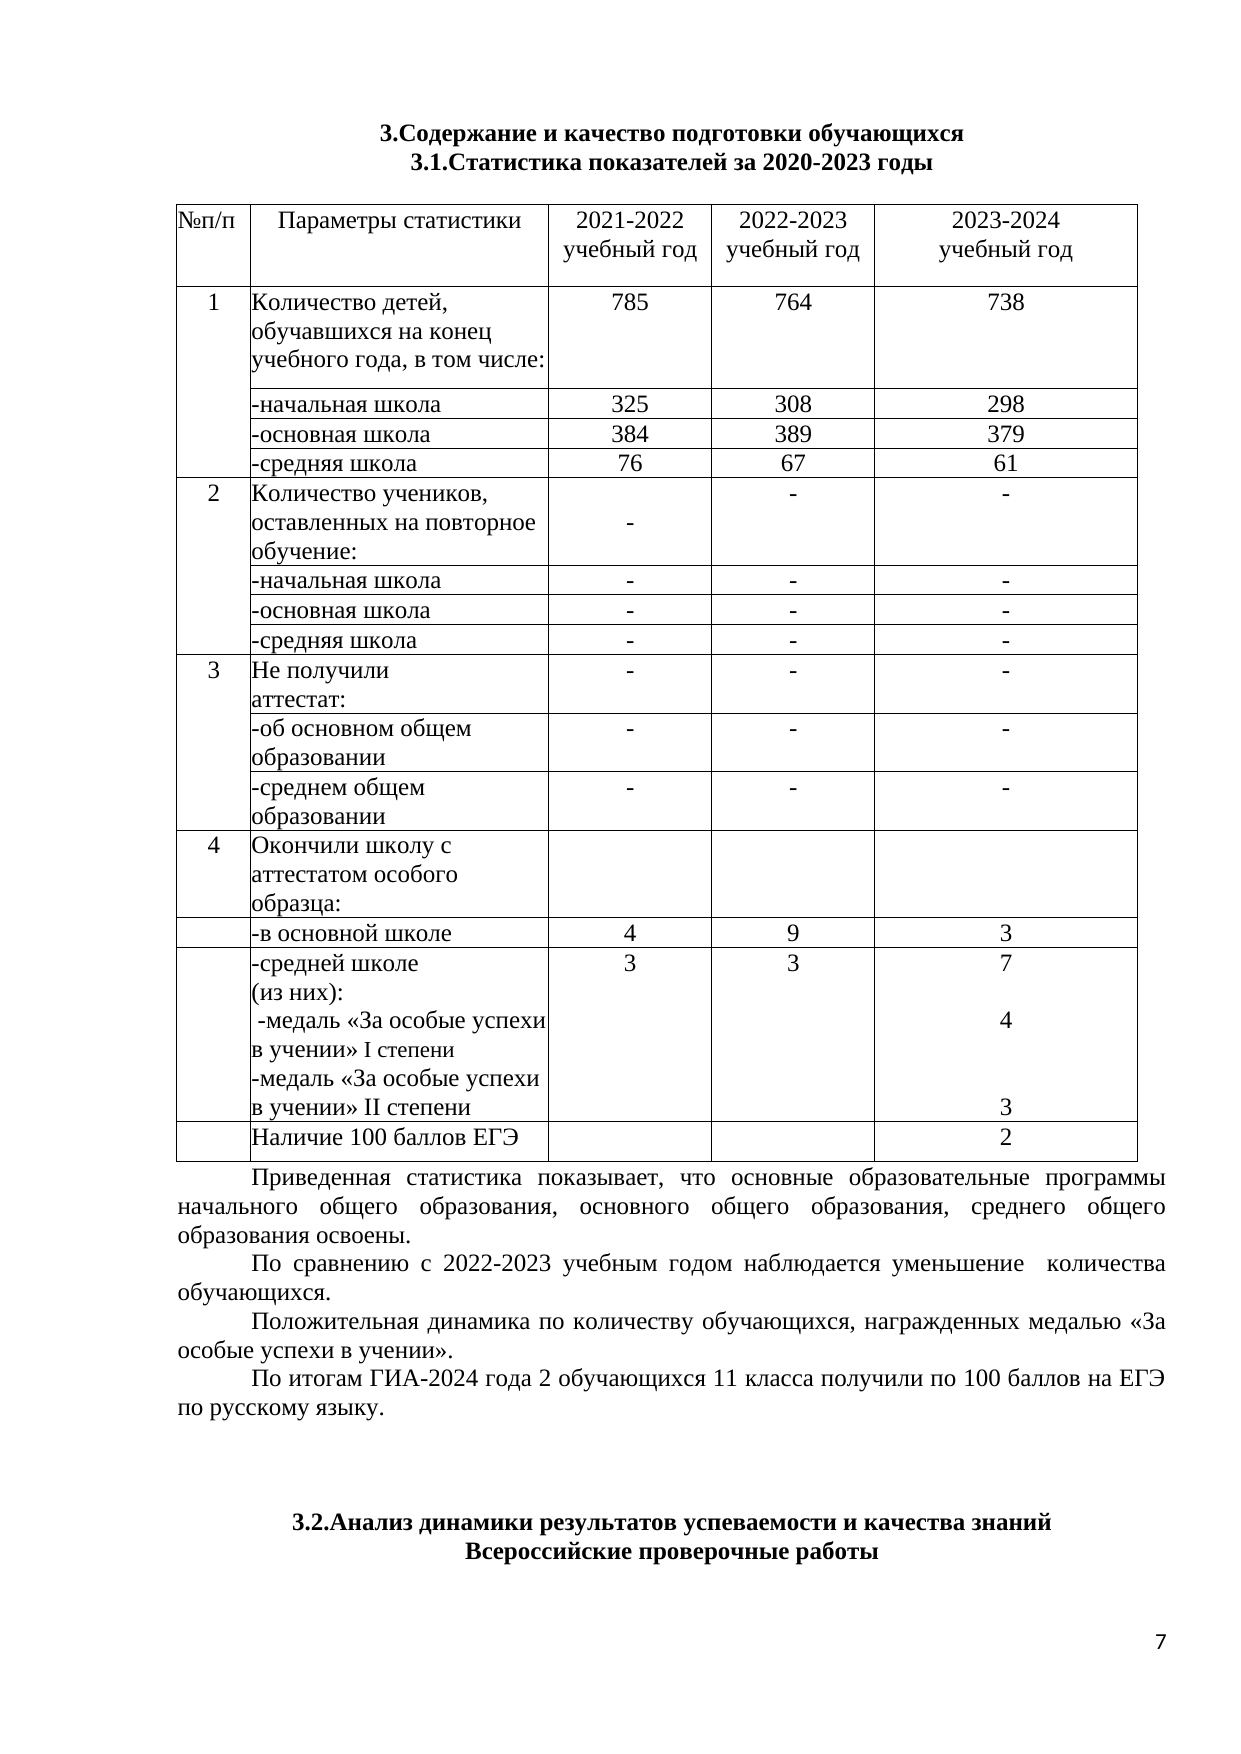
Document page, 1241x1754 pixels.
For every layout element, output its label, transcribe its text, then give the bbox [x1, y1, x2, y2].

table_cell [177, 948, 250, 1121]
text 3.1.Статистика показателей за 2020-2023 годы [177, 147, 1167, 176]
table_cell 785 [549, 287, 711, 388]
table_cell 4 [177, 831, 250, 917]
table_cell - [875, 655, 1137, 712]
table_header 2022-2023 учебный год [712, 205, 874, 286]
table_cell 764 [712, 287, 874, 388]
table_cell 3 [712, 948, 874, 1121]
table_cell 67 [712, 449, 874, 477]
table_cell - [875, 478, 1137, 564]
table_cell -среднем общем образовании [251, 772, 548, 829]
table_cell - [712, 772, 874, 829]
table_cell - [712, 655, 874, 712]
table_cell - [875, 772, 1137, 829]
table_cell Не получили аттестат: [251, 655, 548, 712]
table_cell 298 [875, 389, 1137, 418]
table_cell Окончили школу с аттестатом особого образца: [251, 831, 548, 917]
text 3.Содержание и качество подготовки обучающихся [177, 118, 1167, 147]
table_cell - [875, 595, 1137, 624]
table_cell - [549, 714, 711, 771]
table_cell - [549, 655, 711, 712]
table_header №п/п [177, 205, 250, 286]
table_cell 61 [875, 449, 1137, 477]
text Положительная динамика по количеству обучающихся, награжденных медалью «За особые успехи в учении». [177, 1306, 1167, 1363]
table_cell 3 [549, 948, 711, 1121]
table_header 2023-2024 учебный год [875, 205, 1137, 286]
table_cell - [549, 595, 711, 624]
table_cell 379 [875, 419, 1137, 447]
table_cell 384 [549, 419, 711, 447]
table_cell 7 4 3 [875, 948, 1137, 1121]
table_cell -начальная школа [251, 389, 548, 418]
table_cell [712, 1122, 874, 1161]
table_cell 3 [875, 918, 1137, 947]
table_cell 738 [875, 287, 1137, 388]
table_cell - [712, 625, 874, 654]
table_cell - [875, 625, 1137, 654]
table_cell Количество учеников, оставленных на повторное обучение: [251, 478, 548, 564]
table_cell -начальная школа [251, 566, 548, 594]
text По итогам ГИА-2024 года 2 обучающихся 11 класса получили по 100 баллов на ЕГЭ по русскому языку. [177, 1363, 1167, 1421]
table_cell -средняя школа [251, 449, 548, 477]
table_cell - [712, 714, 874, 771]
table_header Параметры статистики [251, 205, 548, 286]
table_cell 76 [549, 449, 711, 477]
table_cell - [712, 595, 874, 624]
table_cell [549, 831, 711, 917]
table_cell - [549, 625, 711, 654]
table_cell [875, 831, 1137, 917]
table_cell -в основной школе [251, 918, 548, 947]
text По сравнению с 2022-2023 учебным годом наблюдается уменьшение количества обучающихся. [177, 1248, 1167, 1306]
text Всероссийские проверочные работы [177, 1536, 1167, 1565]
table_cell 308 [712, 389, 874, 418]
table_cell 389 [712, 419, 874, 447]
table_cell - [549, 772, 711, 829]
table_cell Количество детей, обучавшихся на конец учебного года, в том числе: [251, 287, 548, 388]
table_cell -средней школе (из них): -медаль «За особые успехи в учении» I степени -медаль «За особые успехи в учении» II степени [251, 948, 548, 1121]
table_header 2021-2022 учебный год [549, 205, 711, 286]
table_cell - [549, 478, 711, 564]
table_cell -об основном общем образовании [251, 714, 548, 771]
table_cell - [712, 566, 874, 594]
table_cell 2 [875, 1122, 1137, 1161]
table_cell 4 [549, 918, 711, 947]
table_cell - [875, 566, 1137, 594]
table_cell 1 [177, 287, 250, 477]
table_cell Наличие 100 баллов ЕГЭ [251, 1122, 548, 1161]
table_cell -основная школа [251, 419, 548, 447]
table_cell - [712, 478, 874, 564]
table_cell - [875, 714, 1137, 771]
text 3.2.Анализ динамики результатов успеваемости и качества знаний [177, 1507, 1167, 1536]
table_cell [712, 831, 874, 917]
table_cell 2 [177, 478, 250, 654]
table_cell 325 [549, 389, 711, 418]
text Приведенная статистика показывает, что основные образовательные программы начального общего образования, основного общего образования, среднего общего образования освоены. [177, 1162, 1167, 1248]
table_cell [549, 1122, 711, 1161]
table_cell [177, 1122, 250, 1161]
table_cell 3 [177, 655, 250, 829]
table_cell - [549, 566, 711, 594]
table_cell -средняя школа [251, 625, 548, 654]
table_cell 9 [712, 918, 874, 947]
table_cell -основная школа [251, 595, 548, 624]
table_cell [177, 918, 250, 947]
